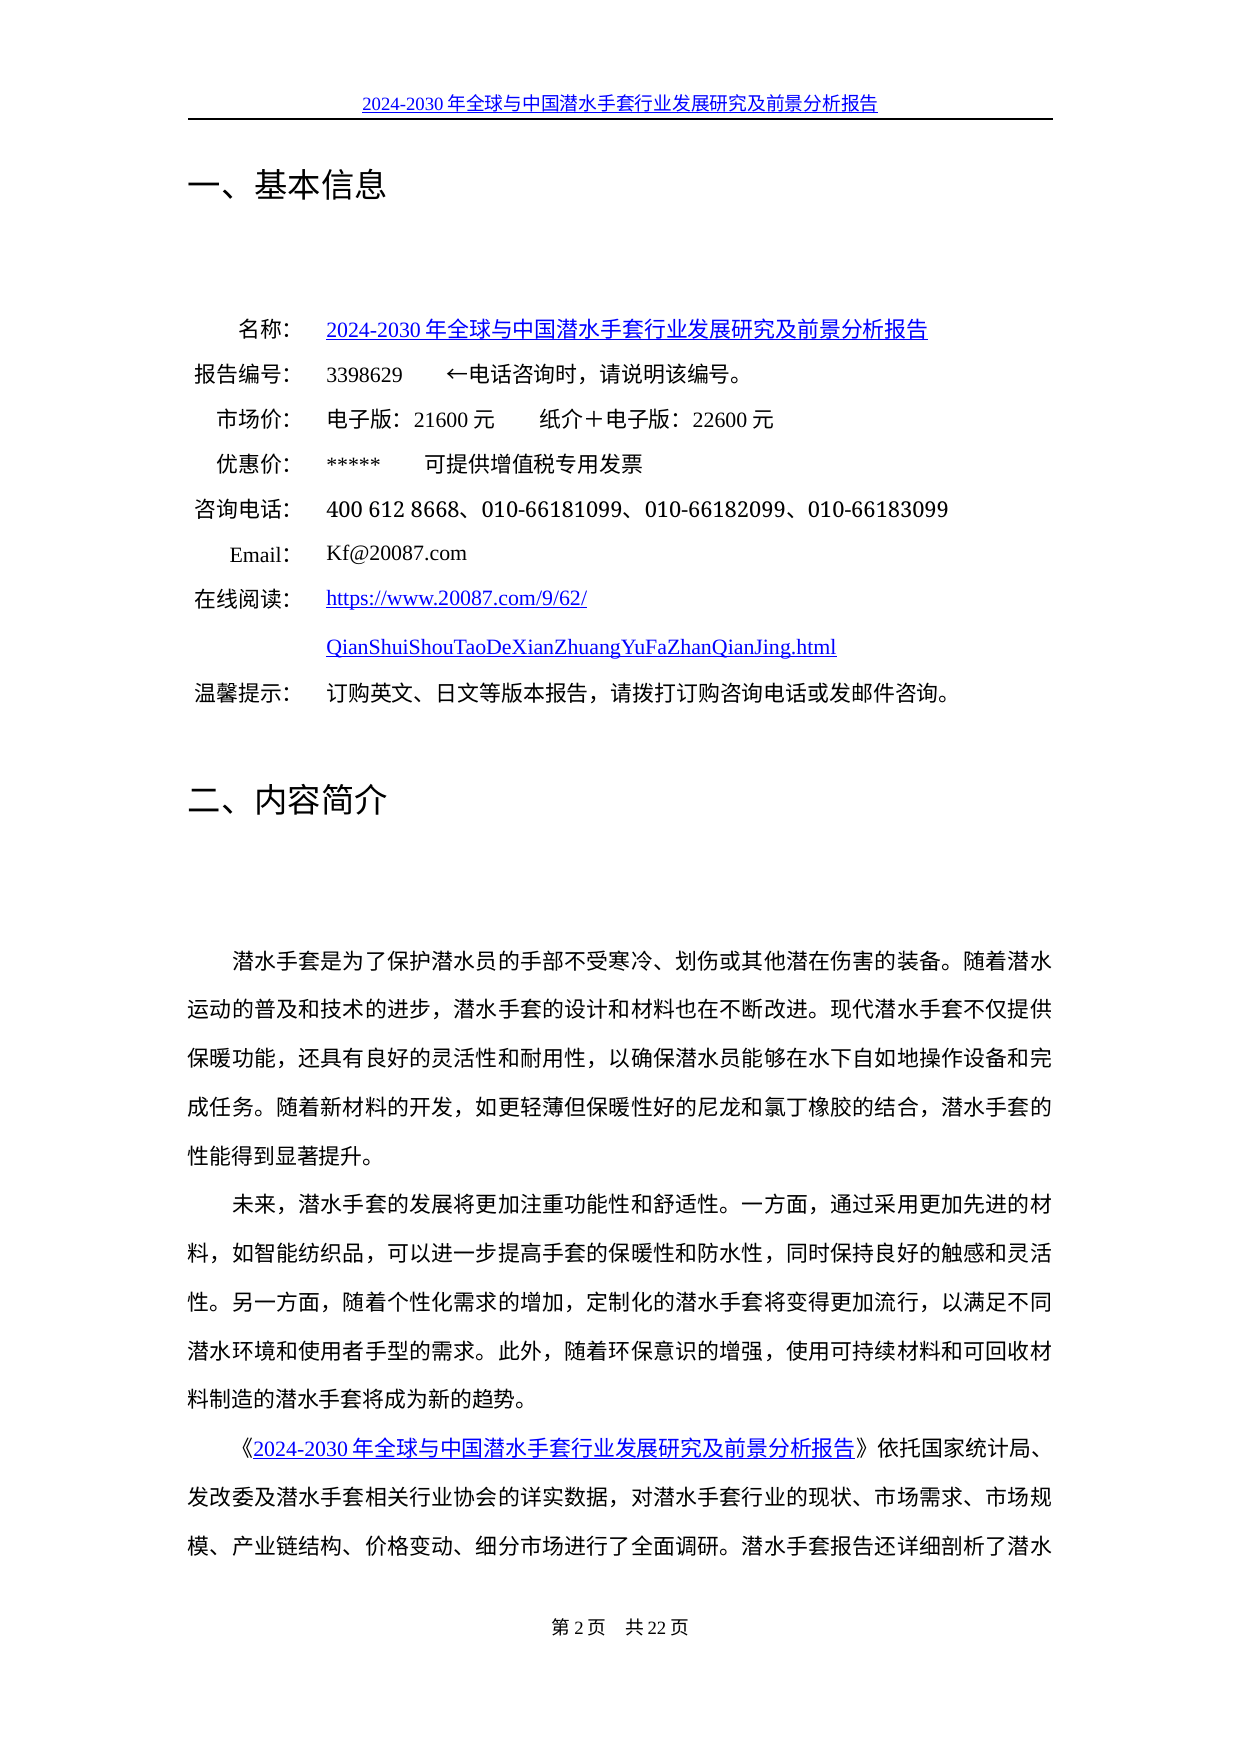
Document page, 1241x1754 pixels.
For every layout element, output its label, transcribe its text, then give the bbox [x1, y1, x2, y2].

table_cell 订购英文、日文等版本报告，请拨打订购咨询电话或发邮件咨询。 [315, 675, 1073, 720]
table_cell [315, 582, 1073, 675]
table_cell 温馨提示： [167, 675, 315, 720]
table_header 名称： [167, 312, 315, 357]
title 二、内容简介 [187, 766, 1053, 831]
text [187, 943, 1053, 1561]
table_cell 3398629 ←电话咨询时，请说明该编号。 [315, 357, 1073, 402]
table_header 2024-2030年全球与中国潜水手套行业发展研究及前景分析报告 [315, 312, 1073, 357]
table_cell 电子版：21600 元 纸介＋电子版：22600 元 [315, 402, 1073, 447]
table_cell Kf@20087.com [315, 537, 1073, 582]
table_cell 报告编号： [167, 357, 315, 402]
table_cell 市场价： [167, 402, 315, 447]
table_cell ***** 可提供增值税专用发票 [315, 447, 1073, 492]
table_cell 在线阅读： [167, 582, 315, 675]
table_cell 优惠价： [167, 447, 315, 492]
table_cell 咨询电话： [167, 492, 315, 537]
table_cell Email： [167, 537, 315, 582]
table_cell 400 612 8668、010-66181099、010-66182099、010-66183099 [315, 492, 1073, 537]
title 一、基本信息 [187, 150, 1053, 215]
